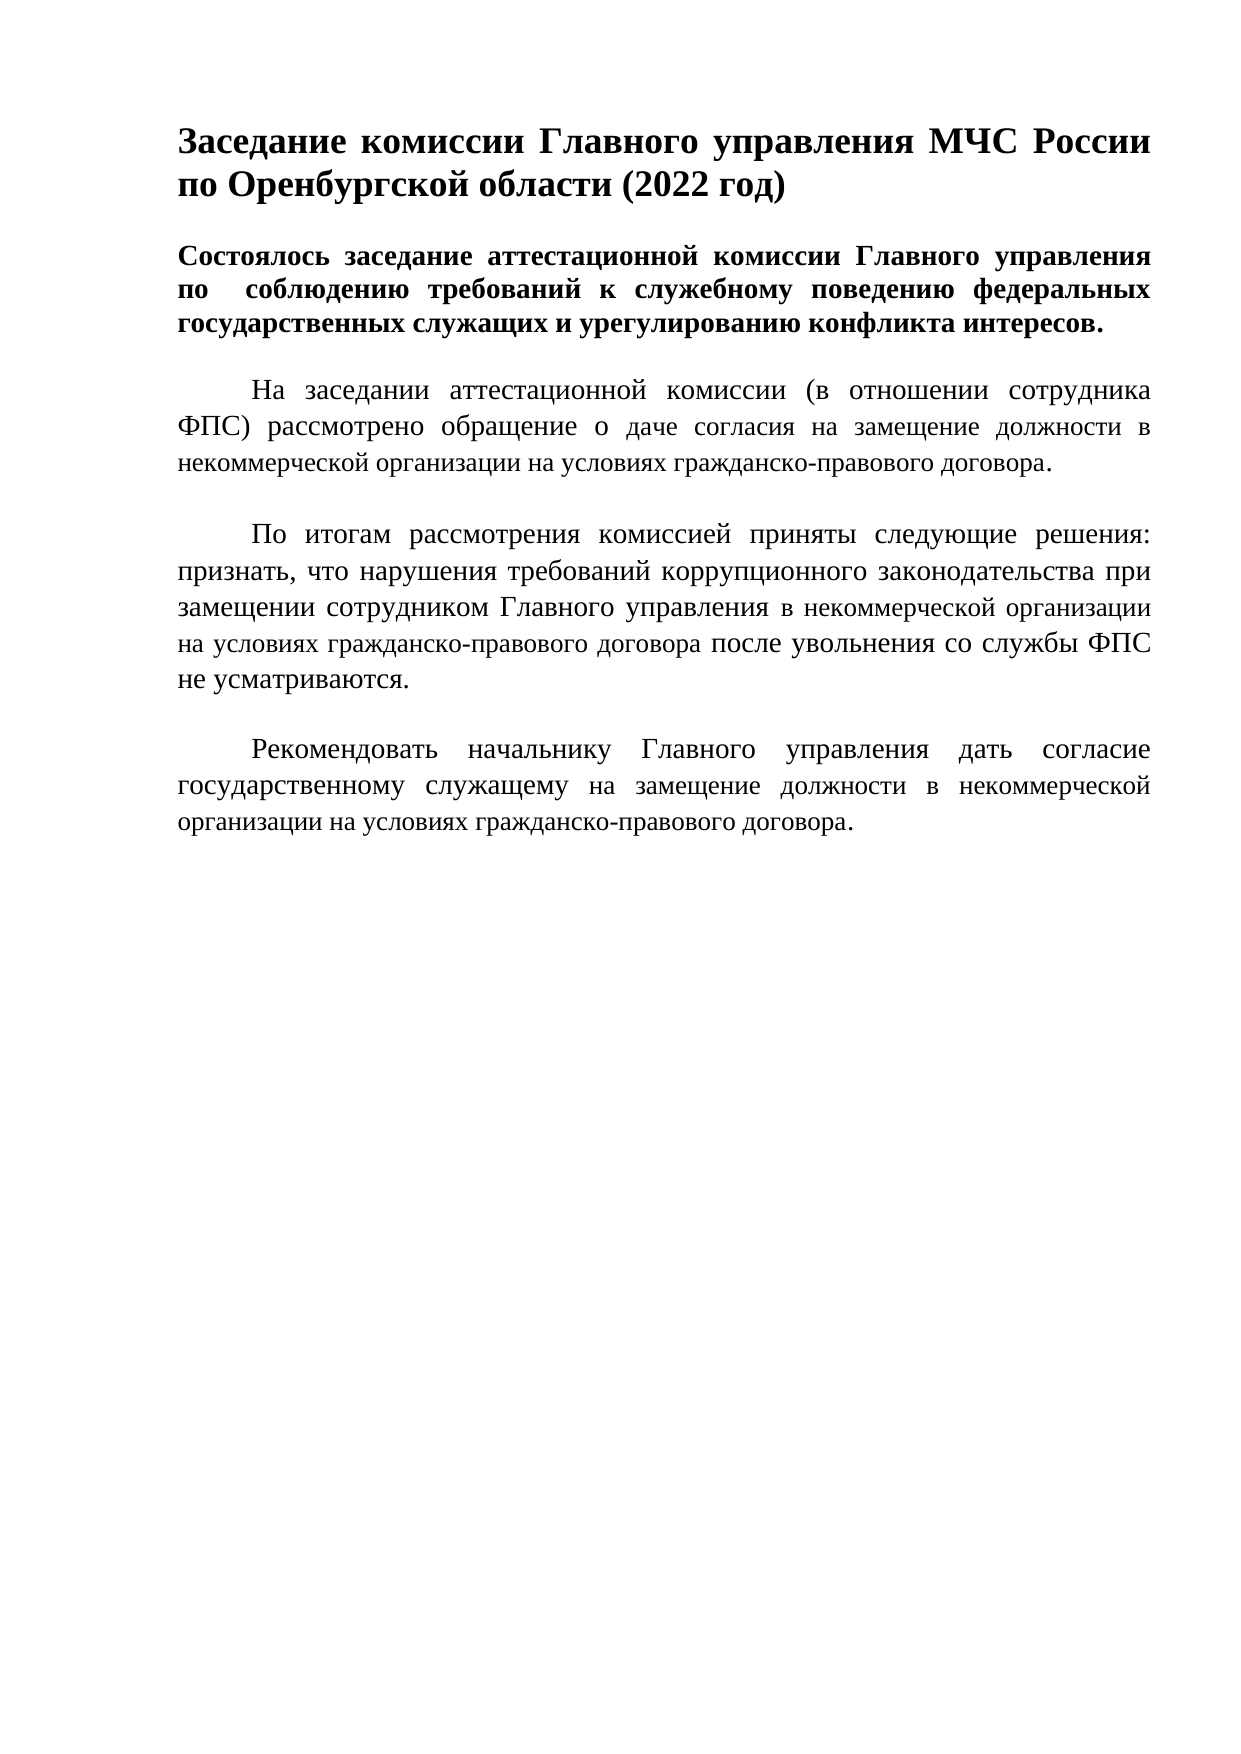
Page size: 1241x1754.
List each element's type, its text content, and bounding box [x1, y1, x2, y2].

text Рекомендовать начальнику Главного управления дать согласие государственному служащему на замещение должности в некоммерческой организации на условиях гражданско-правового договора. [177, 731, 1152, 837]
text На заседании аттестационной комиссии (в отношении сотрудника ФПС) рассмотрено обращение о даче согласия на замещение должности в некоммерческой организации на условиях гражданско-правового договора. [177, 372, 1152, 478]
text Состоялось заседание аттестационной комиссии Главного управления по соблюдению требований к служебному поведению федеральных государственных служащих и урегулированию конфликта интересов. [177, 238, 1152, 338]
text Заседание комиссии Главного управления МЧС России по Оренбургской области (2022 год) [177, 118, 1152, 204]
text По итогам рассмотрения комиссией приняты следующие решения: признать, что нарушения требований коррупционного законодательства при замещении сотрудником Главного управления в некоммерческой организации на условиях гражданско-правового договора после увольнения со службы ФПС не усматриваются. [177, 517, 1152, 695]
